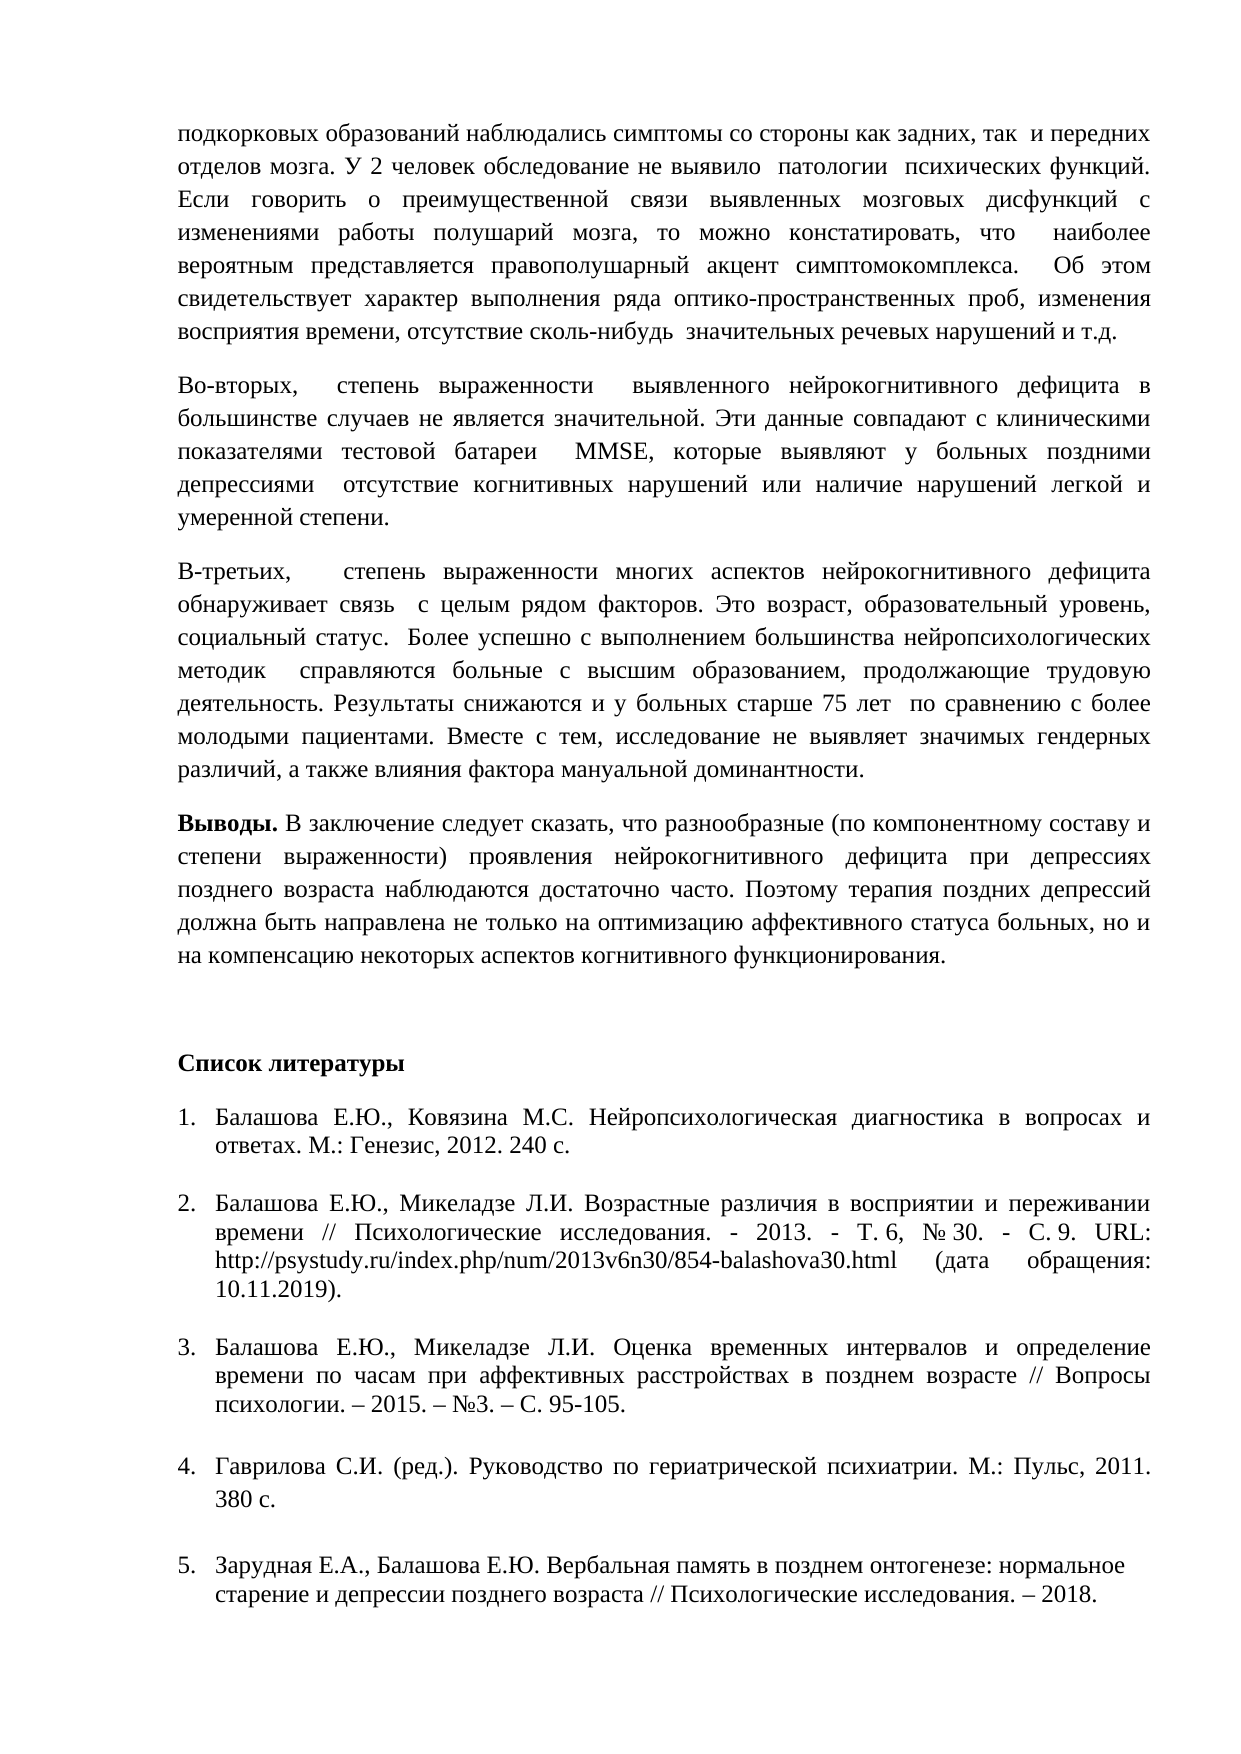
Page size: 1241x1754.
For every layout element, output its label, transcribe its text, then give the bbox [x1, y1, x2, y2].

list Балашова Е.Ю., Микеладзе Л.И. Оценка временных интервалов и определение времени по часам при аффективных расстройствах в позднем возрасте // Вопросы психологии. – 2015. – №3. – С. 95-105. [177, 1332, 1152, 1418]
list Балашова Е.Ю., Ковязина М.С. Нейропсихологическая диагностика в вопросах и ответах. М.: Генезис, 2012. 240 с. [177, 1102, 1152, 1159]
list Балашова Е.Ю., Микеладзе Л.И. Возрастные различия в восприятии и переживании времени // Психологические исследования. - 2013. - Т. 6, № 30. - С. 9. URL: http://psystudy.ru/index.php/num/2013v6n30/854-balashova30.html (дата обращения: 10.11.2019). [177, 1188, 1152, 1303]
list Зарудная Е.А., Балашова Е.Ю. Вербальная память в позднем онтогенезе: нормальное [177, 1550, 1152, 1579]
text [177, 118, 1152, 345]
text В-третьих, степень выраженности многих аспектов нейрокогнитивного дефицита обнаруживает связь с целым рядом факторов. Это возраст, образовательный уровень, социальный статус. Более успешно с выполнением большинства нейропсихологических методик справляются больные с высшим образованием, продолжающие трудовую деятельность. Результаты снижаются и у больных старше 75 лет по сравнению с более молодыми пациентами. Вместе с тем, исследование не выявляет значимых гендерных различий, а также влияния фактора мануальной доминантности. [177, 556, 1152, 783]
text Выводы. В заключение следует сказать, что разнообразные (по компонентному составу и степени выраженности) проявления нейрокогнитивного дефицита при депрессиях позднего возраста наблюдаются достаточно часто. Поэтому терапия поздних депрессий должна быть направлена не только на оптимизацию аффективного статуса больных, но и на компенсацию некоторых аспектов когнитивного функционирования. [177, 808, 1152, 969]
text старение и депрессии позднего возраста // Психологические исследования. – 2018. [177, 1579, 1152, 1607]
text Список литературы [177, 1048, 1152, 1077]
list Гаврилова С.И. (ред.). Руководство по гериатрической психиатрии. М.: Пульс, 2011. 380 с. [177, 1451, 1152, 1513]
text Во-вторых, степень выраженности выявленного нейрокогнитивного дефицита в большинстве случаев не является значительной. Эти данные совпадают с клиническими показателями тестовой батареи MMSE, которые выявляют у больных поздними депрессиями отсутствие когнитивных нарушений или наличие нарушений легкой и умеренной степени. [177, 370, 1152, 531]
